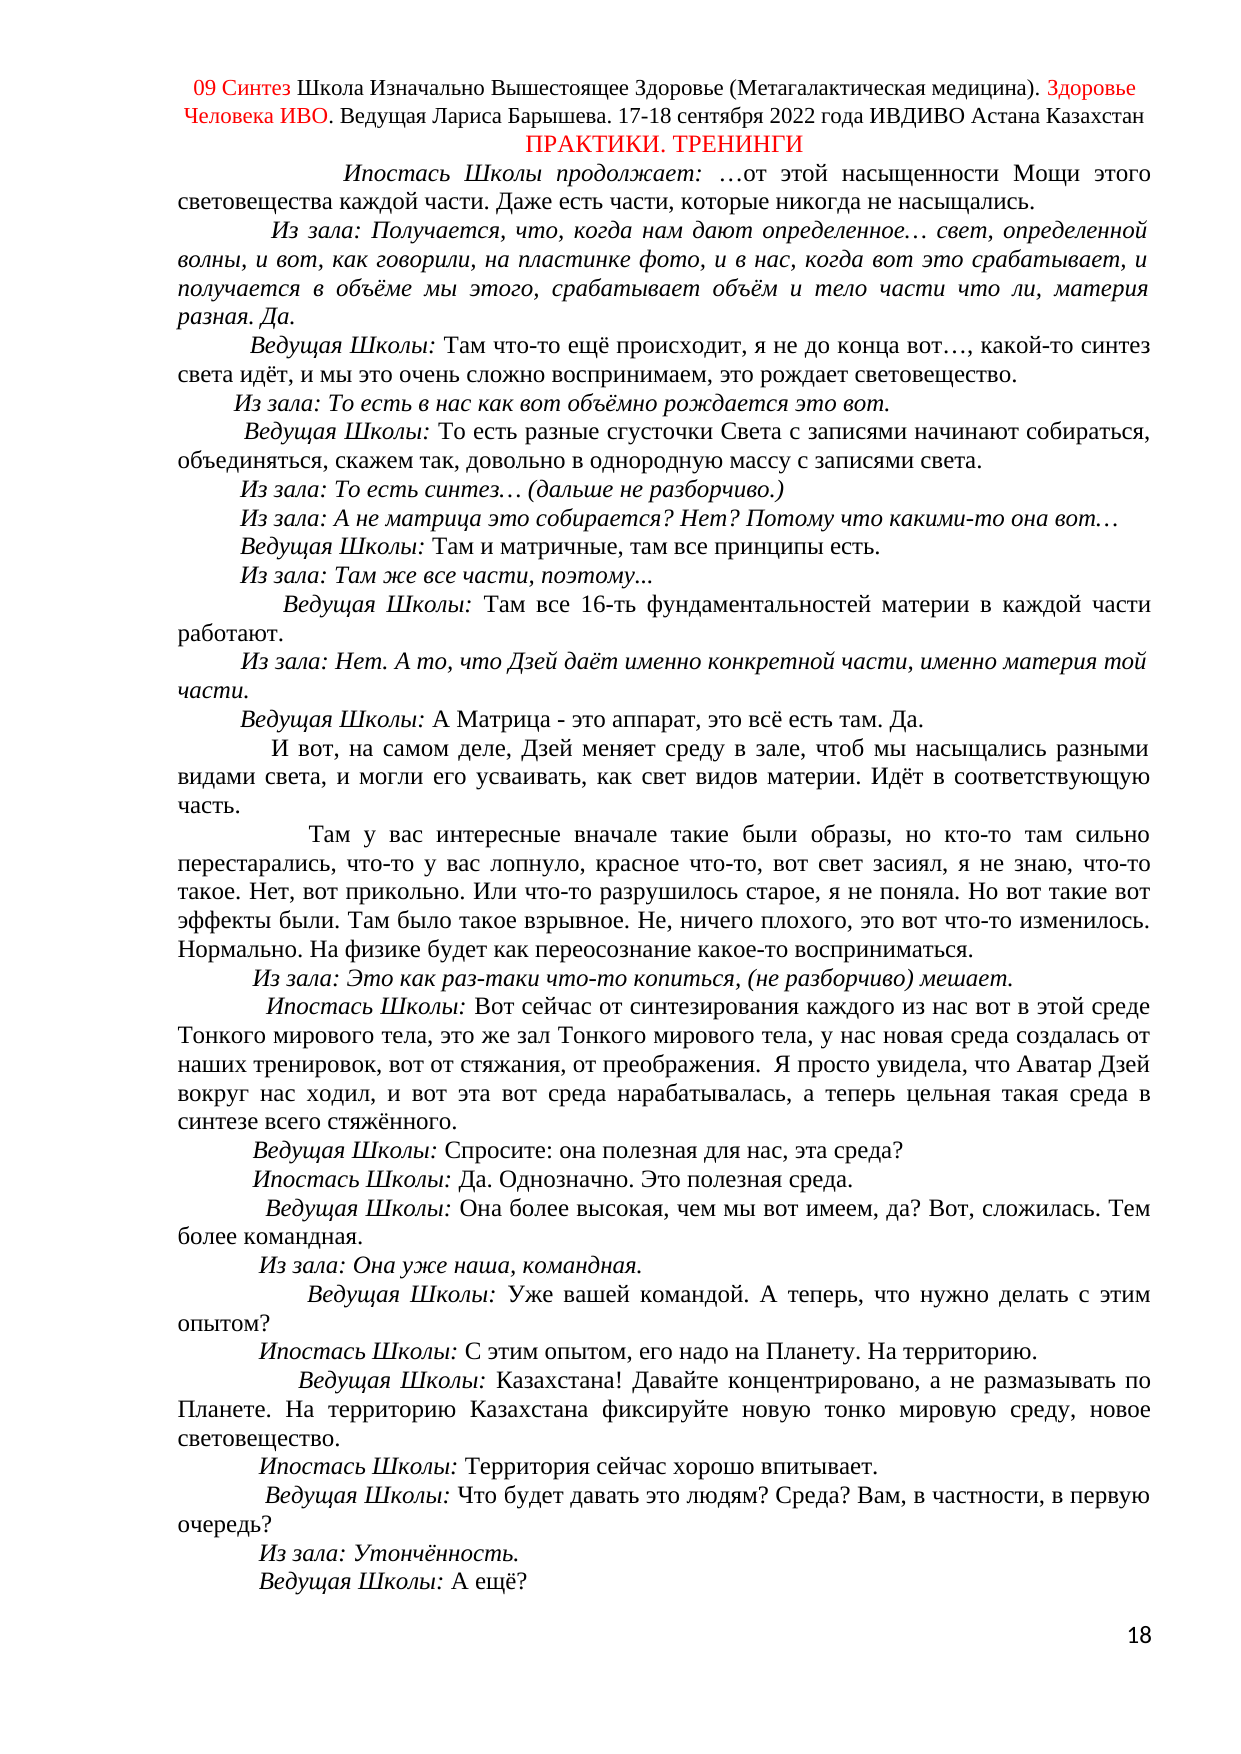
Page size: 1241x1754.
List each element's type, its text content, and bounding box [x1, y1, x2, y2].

text Ведущая Школы: Уже вашей командой. А теперь, что нужно делать с этим опытом? [177, 1279, 1152, 1336]
text Из зала: То есть синтез… (дальше не разборчиво.) [177, 474, 1152, 503]
text Ведущая Школы: Спросите: она полезная для нас, эта среда? [177, 1135, 1152, 1164]
text Там у вас интересные вначале такие были образы, но кто-то там сильно перестарались, что-то у вас лопнуло, красное что-то, вот свет засиял, я не знаю, что-то такое. Нет, вот прикольно. Или что-то разрушилось старое, я не поняла. Но вот такие вот эффекты были. Там было такое взрывное. Не, ничего плохого, это вот что-то изменилось. Нормально. На физике будет как переосознание какое-то восприниматься. [177, 819, 1152, 963]
text Из зала: Нет. А то, что Дзей даёт именно конкретной части, именно материя той части. [177, 646, 1152, 704]
text Ипостась Школы: Да. Однозначно. Это полезная среда. [177, 1164, 1152, 1193]
text Ипостась Школы продолжает: …от этой насыщенности Мощи этого световещества каждой части. Даже есть части, которые никогда не насыщались. [177, 158, 1152, 215]
text Из зала: Утончённость. [177, 1538, 1152, 1566]
text Из зала: Это как раз-таки что-то копиться, (не разборчиво) мешает. [177, 963, 1152, 991]
text Из зала: А не матрица это собирается? Нет? Потому что какими-то она вот… [177, 503, 1152, 531]
text Ведущая Школы: А ещё? [177, 1566, 1152, 1595]
text Из зала: Получается, что, когда нам дают определенное… свет, определенной волны, и вот, как говорили, на пластинке фото, и в нас, когда вот это срабатывает, и получается в объёме мы этого, срабатывает объём и тело части что ли, материя разная. Да. [177, 215, 1152, 330]
text Ипостась Школы: С этим опытом, его надо на Планету. На территорию. [177, 1336, 1152, 1365]
text Ведущая Школы: То есть разные сгусточки Света с записями начинают собираться, объединяться, скажем так, довольно в однородную массу с записями света. [177, 416, 1152, 474]
text Ведущая Школы: Там все 16-ть фундаментальностей материи в каждой части работают. [177, 589, 1152, 646]
text Ведущая Школы: Там что-то ещё происходит, я не до конца вот…, какой-то синтез света идёт, и мы это очень сложно воспринимаем, это рождает световещество. [177, 330, 1152, 388]
text Из зала: Там же все части, поэтому... [177, 560, 1152, 589]
text Ведущая Школы: Казахстана! Давайте концентрировано, а не размазывать по Планете. На территорию Казахстана фиксируйте новую тонко мировую среду, новое световещество. [177, 1365, 1152, 1451]
text Ведущая Школы: Там и матричные, там все принципы есть. [177, 531, 1152, 560]
text И вот, на самом деле, Дзей меняет среду в зале, чтоб мы насыщались разными видами света, и могли его усваивать, как свет видов материи. Идёт в соответствующую часть. [177, 733, 1152, 819]
text Из зала: То есть в нас как вот объёмно рождается это вот. [177, 388, 1152, 416]
text Ипостась Школы: Территория сейчас хорошо впитывает. [177, 1451, 1152, 1480]
text Ипостась Школы: Вот сейчас от синтезирования каждого из нас вот в этой среде Тонкого мирового тела, это же зал Тонкого мирового тела, у нас новая среда создалась от наших тренировок, вот от стяжания, от преображения. Я просто увидела, что Аватар Дзей вокруг нас ходил, и вот эта вот среда нарабатывалась, а теперь цельная такая среда в синтезе всего стяжённого. [177, 991, 1152, 1135]
text Ведущая Школы: Она более высокая, чем мы вот имеем, да? Вот, сложилась. Тем более командная. [177, 1193, 1152, 1250]
text Из зала: Она уже наша, командная. [177, 1250, 1152, 1279]
text Ведущая Школы: А Матрица - это аппарат, это всё есть там. Да. [177, 704, 1152, 733]
text Ведущая Школы: Что будет давать это людям? Среда? Вам, в частности, в первую очередь? [177, 1480, 1152, 1538]
